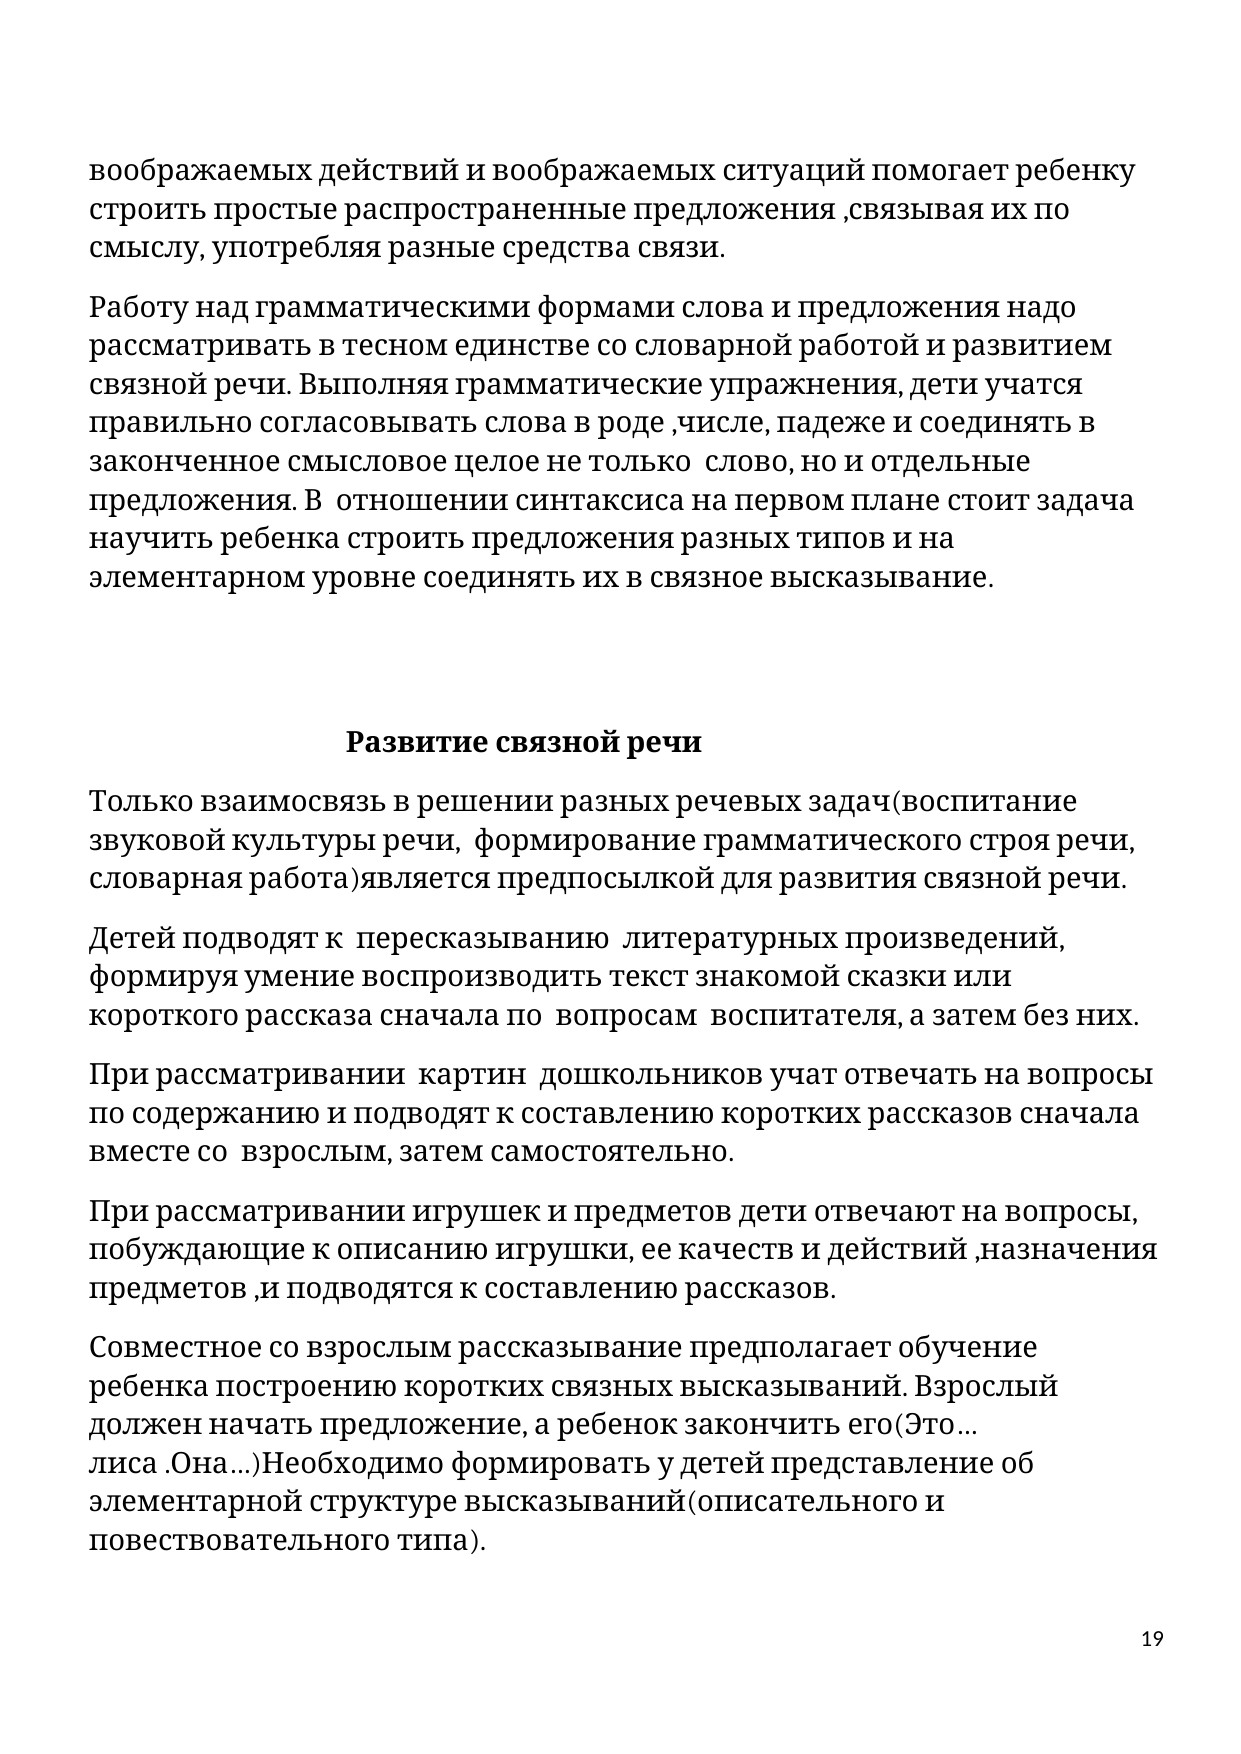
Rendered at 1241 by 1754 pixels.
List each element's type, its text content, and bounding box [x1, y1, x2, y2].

text Развитие связной речи [89, 726, 1163, 760]
text Только взаимосвязь в решении разных речевых задач(воспитание звуковой культуры речи, формирование грамматического строя речи, словарная работа)является предпосылкой для развития связной речи. [89, 786, 1163, 896]
text Работу над грамматическими формами слова и предложения надо рассматривать в тесном единстве со словарной работой и развитием связной речи. Выполняя грамматические упражнения, дети учатся правильно согласовывать слова в роде ,числе, падеже и соединять в законченное смысловое целое не только слово, но и отдельные предложения. В отношении синтаксиса на первом плане стоит задача научить ребенка строить предложения разных типов и на элементарном уровне соединять их в связное высказывание. [89, 291, 1163, 594]
text Детей подводят к пересказыванию литературных произведений, формируя умение воспроизводить текст знакомой сказки или короткого рассказа сначала по вопросам воспитателя, а затем без них. [89, 922, 1163, 1033]
text При рассматривании картин дошкольников учат отвечать на вопросы по содержанию и подводят к составлению коротких рассказов сначала вместе со взрослым, затем самостоятельно. [89, 1058, 1163, 1169]
text Совместное со взрослым рассказывание предполагает обучение ребенка построению коротких связных высказываний. Взрослый должен начать предложение, а ребенок закончить его(Это…лиса .Она…)Необходимо формировать у детей представление об элементарной структуре высказываний(описательного и повествовательного типа). [89, 1331, 1163, 1558]
text При рассматривании игрушек и предметов дети отвечают на вопросы, побуждающие к описанию игрушки, ее качеств и действий ,назначения предметов ,и подводятся к составлению рассказов. [89, 1195, 1163, 1306]
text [89, 154, 1163, 265]
